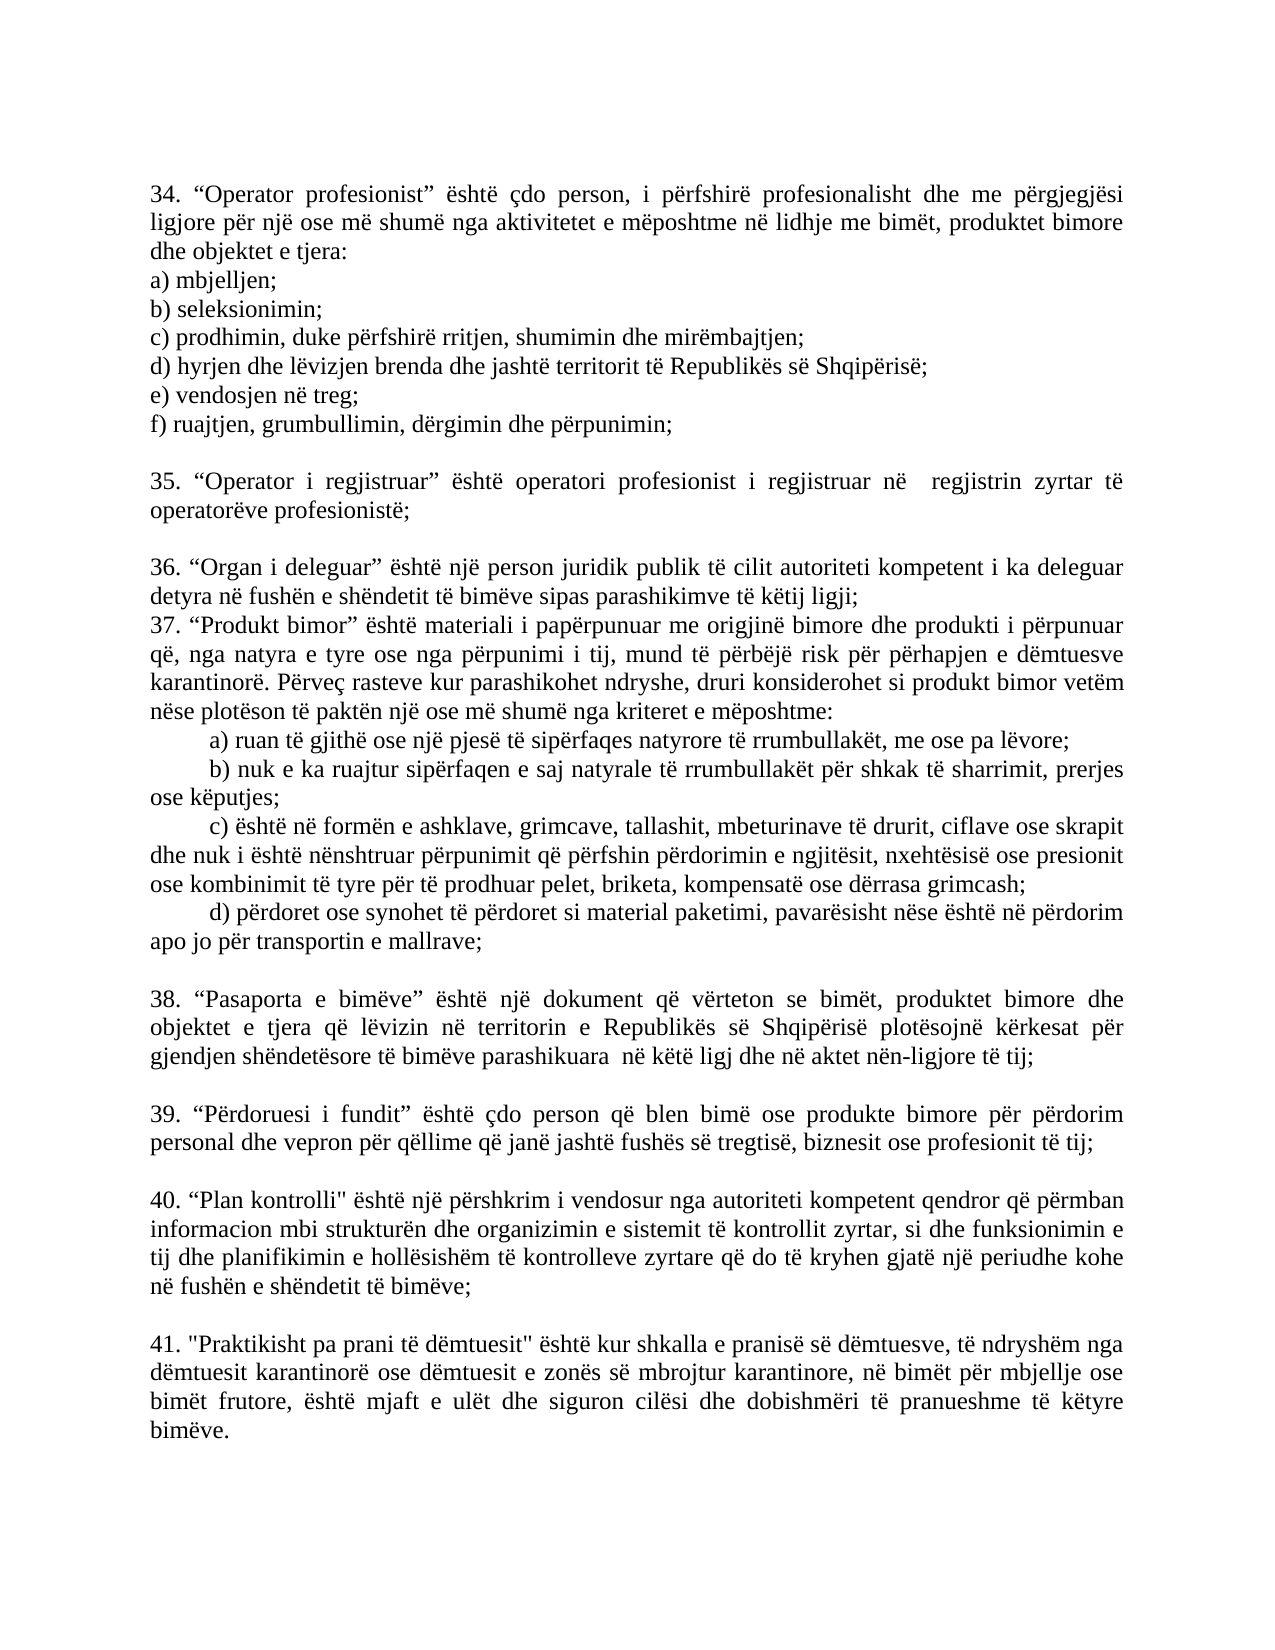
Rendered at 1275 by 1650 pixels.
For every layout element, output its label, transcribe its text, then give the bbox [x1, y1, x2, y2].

text c) është në formën e ashklave, grimcave, tallashit, mbeturinave të drurit, ciflave ose skrapit dhe nuk i është nënshtruar përpunimit që përfshin përdorimin e ngjitësit, nxehtësisë ose presionit ose kombinimit të tyre për të prodhuar pelet, briketa, kompensatë ose dërrasa grimcash; [150, 811, 1125, 897]
text d) hyrjen dhe lëvizjen brenda dhe jashtë territorit të Republikës së Shqipërisë; [150, 351, 1125, 380]
text 38. “Pasaporta e bimëve” është një dokument që vërteton se bimët, produktet bimore dhe objektet e tjera që lëvizin në territorin e Republikës së Shqipërisë plotësojnë kërkesat për gjendjen shëndetësore të bimëve parashikuara në këtë ligj dhe në aktet nën-ligjore të tij; [150, 984, 1125, 1070]
text e) vendosjen në treg; [150, 380, 1125, 409]
text 37. “Produkt bimor” është materiali i papërpunuar me origjinë bimore dhe produkti i përpunuar që, nga natyra e tyre ose nga përpunimi i tij, mund të përbëjë risk për përhapjen e dëmtuesve karantinorë. Përveç rasteve kur parashikohet ndryshe, druri konsiderohet si produkt bimor vetëm nëse plotëson të paktën një ose më shumë nga kriteret e mëposhtme: [150, 610, 1125, 725]
text 39. “Përdoruesi i fundit” është çdo person që blen bimë ose produkte bimore për përdorim personal dhe vepron për qëllime që janë jashtë fushës së tregtisë, biznesit ose profesionit të tij; [150, 1099, 1125, 1156]
text 41. "Praktikisht pa prani të dëmtuesit" është kur shkalla e pranisë së dëmtuesve, të ndryshëm nga dëmtuesit karantinorë ose dëmtuesit e zonës së mbrojtur karantinore, në bimët për mbjellje ose bimët frutore, është mjaft e ulët dhe siguron cilësi dhe dobishmëri të pranueshme të këtyre bimëve. [150, 1329, 1125, 1444]
text d) përdoret ose synohet të përdoret si material paketimi, pavarësisht nëse është në përdorim apo jo për transportin e mallrave; [150, 897, 1125, 955]
text 35. “Operator i regjistruar” është operatori profesionist i regjistruar në regjistrin zyrtar të operatorëve profesionistë; [150, 466, 1125, 524]
text 36. “Organ i deleguar” është një person juridik publik të cilit autoriteti kompetent i ka deleguar detyra në fushën e shëndetit të bimëve sipas parashikimve të këtij ligji; [150, 552, 1125, 610]
text b) nuk e ka ruajtur sipërfaqen e saj natyrale të rrumbullakët për shkak të sharrimit, prerjes ose këputjes; [150, 754, 1125, 811]
text f) ruajtjen, grumbullimin, dërgimin dhe përpunimin; [150, 409, 1125, 437]
text a) mbjelljen; [150, 265, 1125, 294]
text 34. “Operator profesionist” është çdo person, i përfshirë profesionalisht dhe me përgjegjësi ligjore për një ose më shumë nga aktivitetet e mëposhtme në lidhje me bimët, produktet bimore dhe objektet e tjera: [150, 179, 1125, 265]
text a) ruan të gjithë ose një pjesë të sipërfaqes natyrore të rrumbullakët, me ose pa lëvore; [150, 725, 1125, 754]
text c) prodhimin, duke përfshirë rritjen, shumimin dhe mirëmbajtjen; [150, 322, 1125, 351]
text 40. “Plan kontrolli" është një përshkrim i vendosur nga autoriteti kompetent qendror që përmban informacion mbi strukturën dhe organizimin e sistemit të kontrollit zyrtar, si dhe funksionimin e tij dhe planifikimin e hollësishëm të kontrolleve zyrtare që do të kryhen gjatë një periudhe kohe në fushën e shëndetit të bimëve; [150, 1185, 1125, 1300]
text b) seleksionimin; [150, 294, 1125, 322]
